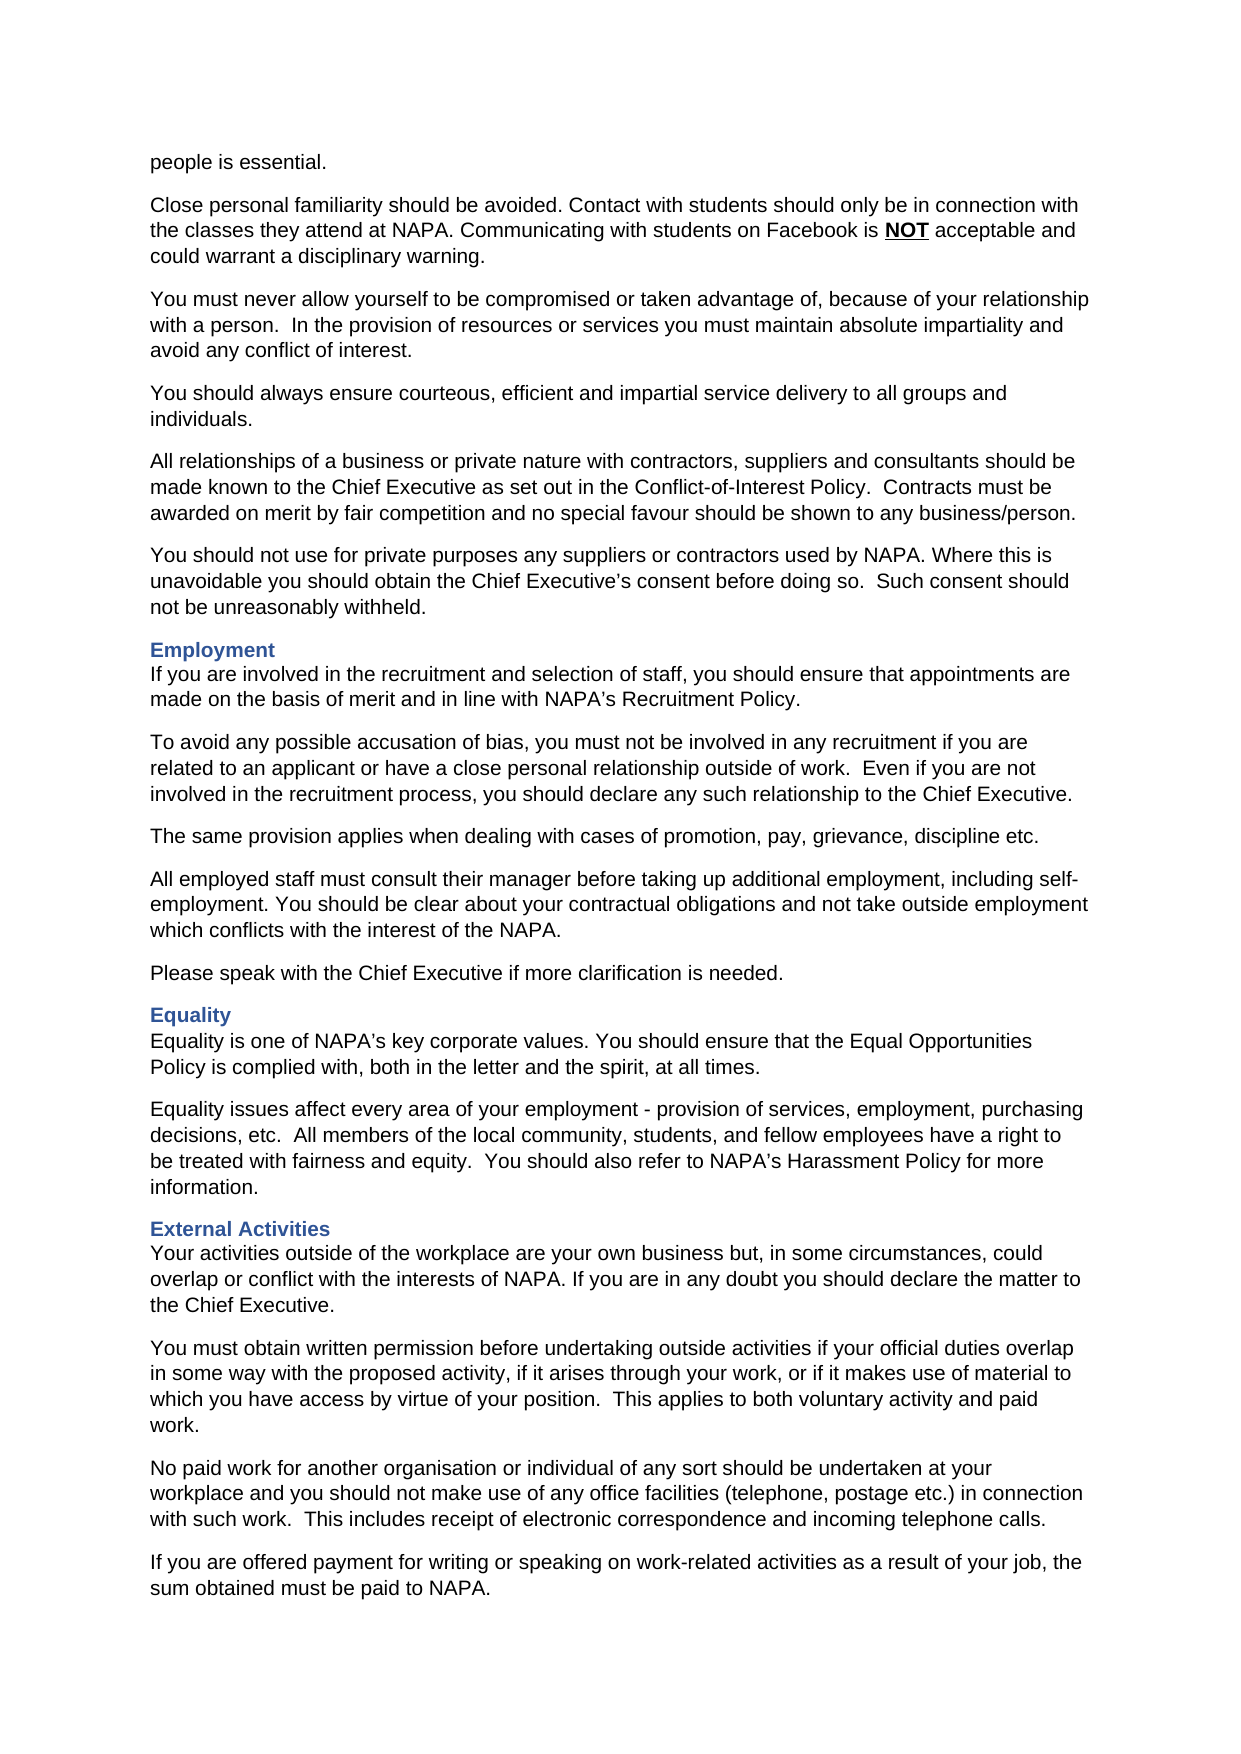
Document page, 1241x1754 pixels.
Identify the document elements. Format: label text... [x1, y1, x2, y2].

text If you are involved in the recruitment and selection of staff, you should ensure that appointments are made on the basis of merit and in line with NAPA’s Recruitment Policy. [150, 661, 1090, 711]
text Employment [150, 637, 1090, 661]
text If you are offered payment for writing or speaking on work-related activities as a result of your job, the sum obtained must be paid to NAPA. [150, 1549, 1090, 1599]
text No paid work for another organisation or individual of any sort should be undertaken at your workplace and you should not make use of any office facilities (telephone, postage etc.) in connection with such work. This includes receipt of electronic correspondence and incoming telephone calls. [150, 1455, 1090, 1531]
text Equality Equality is one of NAPA’s key corporate values. You should ensure that the Equal Opportunities Policy is complied with, both in the letter and the spirit, at all times. [150, 1003, 1090, 1079]
text Please speak with the Chief Executive if more clarification is needed. [150, 961, 1090, 984]
text All employed staff must consult their manager before taking up additional employment, including self-employment. You should be clear about your contractual obligations and not take outside employment which conflicts with the interest of the NAPA. [150, 866, 1090, 942]
text To avoid any possible accusation of bias, you must not be involved in any recruitment if you are related to an applicant or have a close personal relationship outside of work. Even if you are not involved in the recruitment process, you should declare any such relationship to the Chief Executive. [150, 730, 1090, 805]
text You should not use for private purposes any suppliers or contractors used by NAPA. Where this is unavoidable you should obtain the Chief Executive’s consent before doing so. Such consent should not be unreasonably withheld. [150, 543, 1090, 619]
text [150, 150, 1090, 174]
text The same provision applies when dealing with cases of promotion, pay, grievance, discipline etc. [150, 824, 1090, 848]
text Your activities outside of the workplace are your own business but, in some circumstances, could overlap or conflict with the interests of NAPA. If you are in any doubt you should declare the matter to the Chief Executive. [150, 1241, 1090, 1317]
text You must obtain written permission before undertaking outside activities if your official duties overlap in some way with the proposed activity, if it arises through your work, or if it makes use of material to which you have access by virtue of your position. This applies to both voluntary activity and paid work. [150, 1335, 1090, 1437]
text You should always ensure courteous, efficient and impartial service delivery to all groups and individuals. [150, 381, 1090, 431]
text You must never allow yourself to be compromised or taken advantage of, because of your relationship with a person. In the provision of resources or services you must maintain absolute impartiality and avoid any conflict of interest. [150, 287, 1090, 362]
text Equality issues affect every area of your employment - provision of services, employment, purchasing decisions, etc. All members of the local community, students, and fellow employees have a right to be treated with fairness and equity. You should also refer to NAPA’s Harassment Policy for more information. [150, 1097, 1090, 1199]
text External Activities [150, 1217, 1090, 1241]
text Close personal familiarity should be avoided. Contact with students should only be in connection with the classes they attend at NAPA. Communicating with students on Facebook is NOT acceptable and could warrant a disciplinary warning. [150, 192, 1090, 268]
text All relationships of a business or private nature with contractors, suppliers and consultants should be made known to the Chief Executive as set out in the Conflict-of-Interest Policy. Contracts must be awarded on merit by fair competition and no special favour should be shown to any business/person. [150, 449, 1090, 525]
